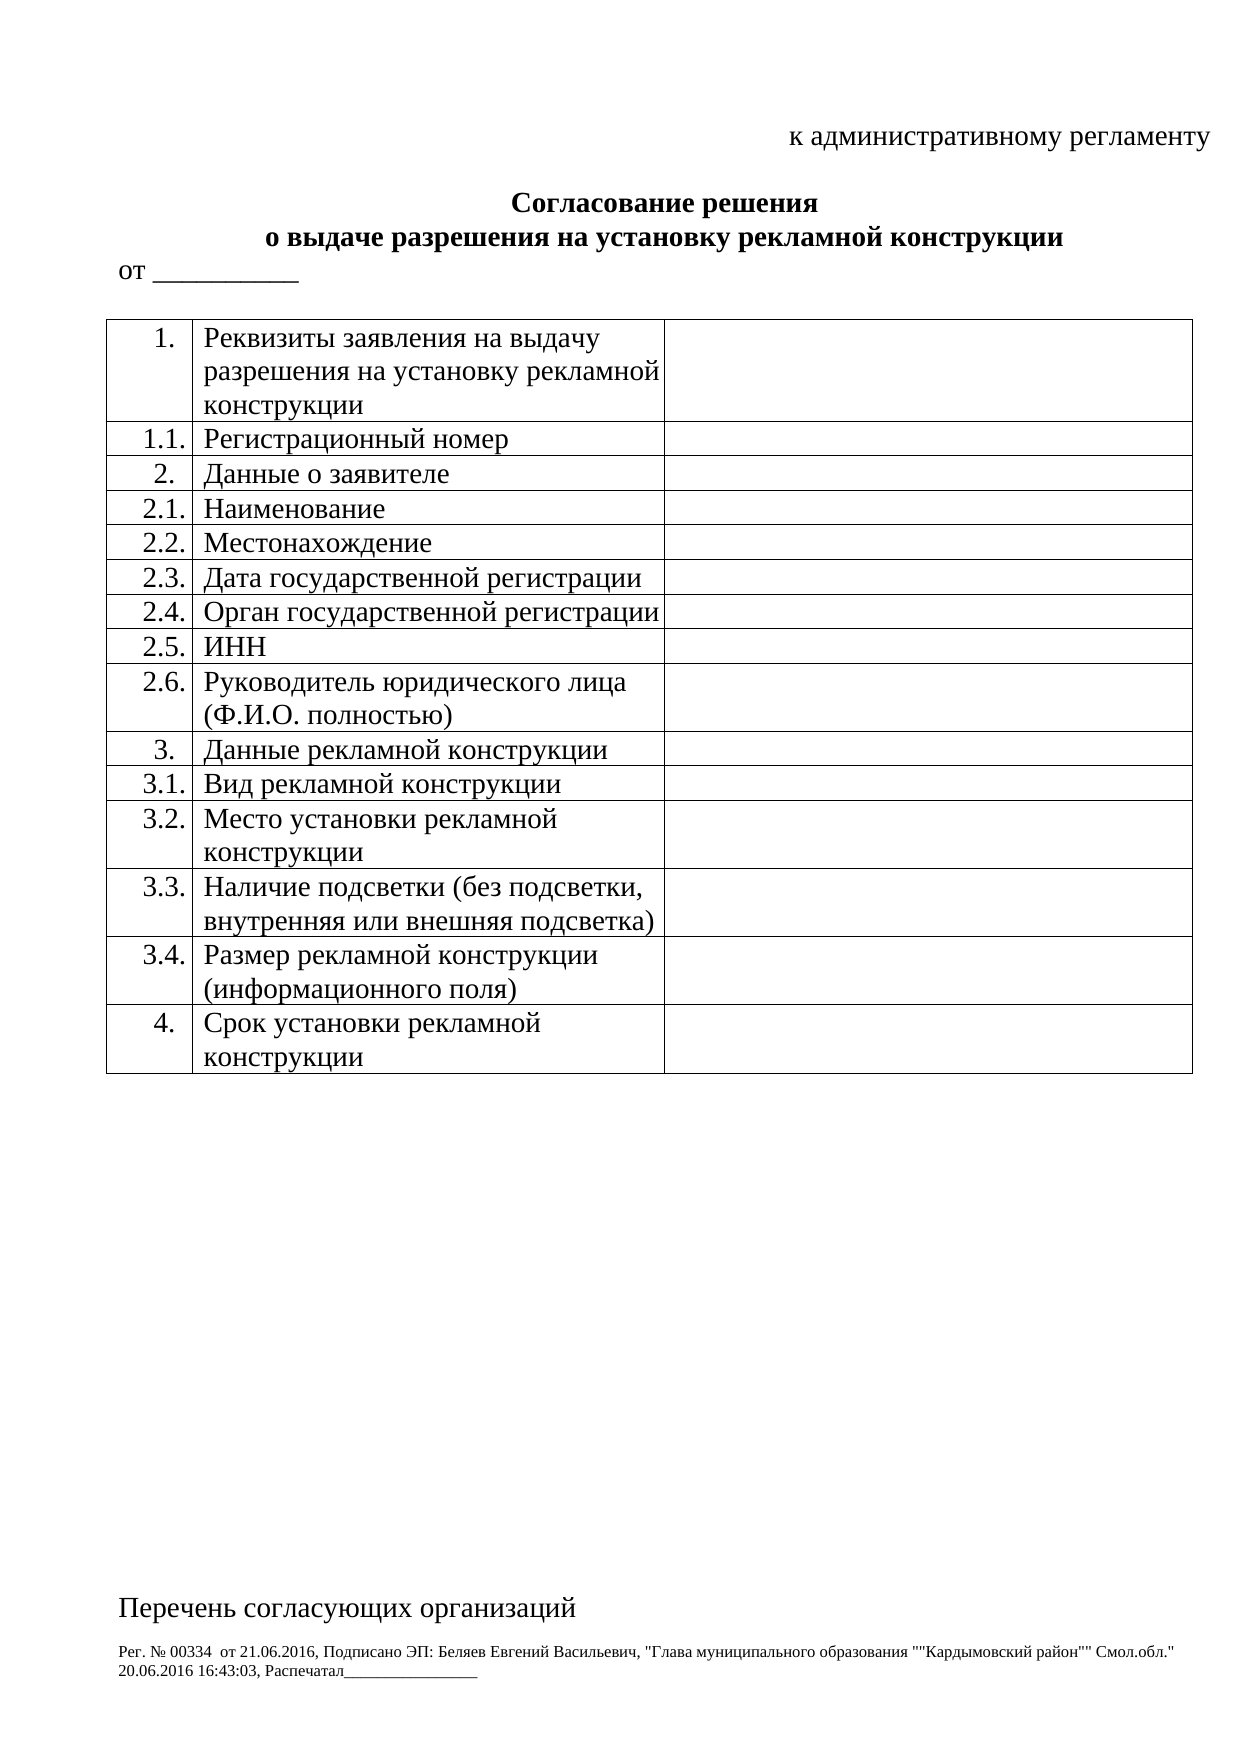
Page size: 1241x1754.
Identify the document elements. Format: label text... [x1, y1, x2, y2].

table_cell 2.6. [107, 664, 192, 731]
table_cell 2.5. [107, 629, 192, 663]
text Согласование решения [118, 185, 1211, 219]
title к административному регламенту [118, 118, 1211, 152]
table_cell 2.2. [107, 525, 192, 559]
table_cell [665, 525, 1192, 559]
table_cell 2. [107, 456, 192, 490]
table_cell Местонахождение [193, 525, 664, 559]
table_cell 2.4. [107, 595, 192, 628]
table_cell ИНН [193, 629, 664, 663]
table_cell [665, 869, 1192, 936]
table_cell Место установки рекламной конструкции [193, 801, 664, 868]
table_header Реквизиты заявления на выдачу разрешения на установку рекламной конструкции [193, 320, 664, 421]
text от __________ [118, 252, 1211, 286]
table_cell Данные о заявителе [193, 456, 664, 490]
table_cell [665, 801, 1192, 868]
table_cell Орган государственной регистрации [193, 595, 664, 628]
table_cell [665, 766, 1192, 800]
table_cell Регистрационный номер [193, 422, 664, 455]
table_header [665, 320, 1192, 421]
text Перечень согласующих организаций [118, 1590, 1211, 1624]
table_cell 2.1. [107, 491, 192, 524]
table_cell 1.1. [107, 422, 192, 455]
table_cell Наличие подсветки (без подсветки, внутренняя или внешняя подсветка) [193, 869, 664, 936]
table_cell Дата государственной регистрации [193, 560, 664, 593]
table_cell [665, 629, 1192, 663]
table_cell 4. [107, 1005, 192, 1072]
table_cell Размер рекламной конструкции (информационного поля) [193, 937, 664, 1004]
table_cell 3.2. [107, 801, 192, 868]
table_cell 3.4. [107, 937, 192, 1004]
table_cell 3.3. [107, 869, 192, 936]
table_cell [665, 560, 1192, 593]
table_cell 3.1. [107, 766, 192, 800]
table_header 1. [107, 320, 192, 421]
table_cell Срок установки рекламной конструкции [193, 1005, 664, 1072]
table_cell Данные рекламной конструкции [193, 732, 664, 765]
table_cell Руководитель юридического лица (Ф.И.О. полностью) [193, 664, 664, 731]
table_cell [665, 732, 1192, 765]
table_cell [665, 491, 1192, 524]
table_cell [665, 422, 1192, 455]
table_cell Вид рекламной конструкции [193, 766, 664, 800]
table_cell [665, 1005, 1192, 1072]
table_cell [665, 937, 1192, 1004]
table_cell [665, 456, 1192, 490]
table_cell Наименование [193, 491, 664, 524]
text о выдаче разрешения на установку рекламной конструкции [118, 219, 1211, 252]
table_cell 3. [107, 732, 192, 765]
table_cell [665, 664, 1192, 731]
table_cell 2.3. [107, 560, 192, 593]
table_cell [665, 595, 1192, 628]
